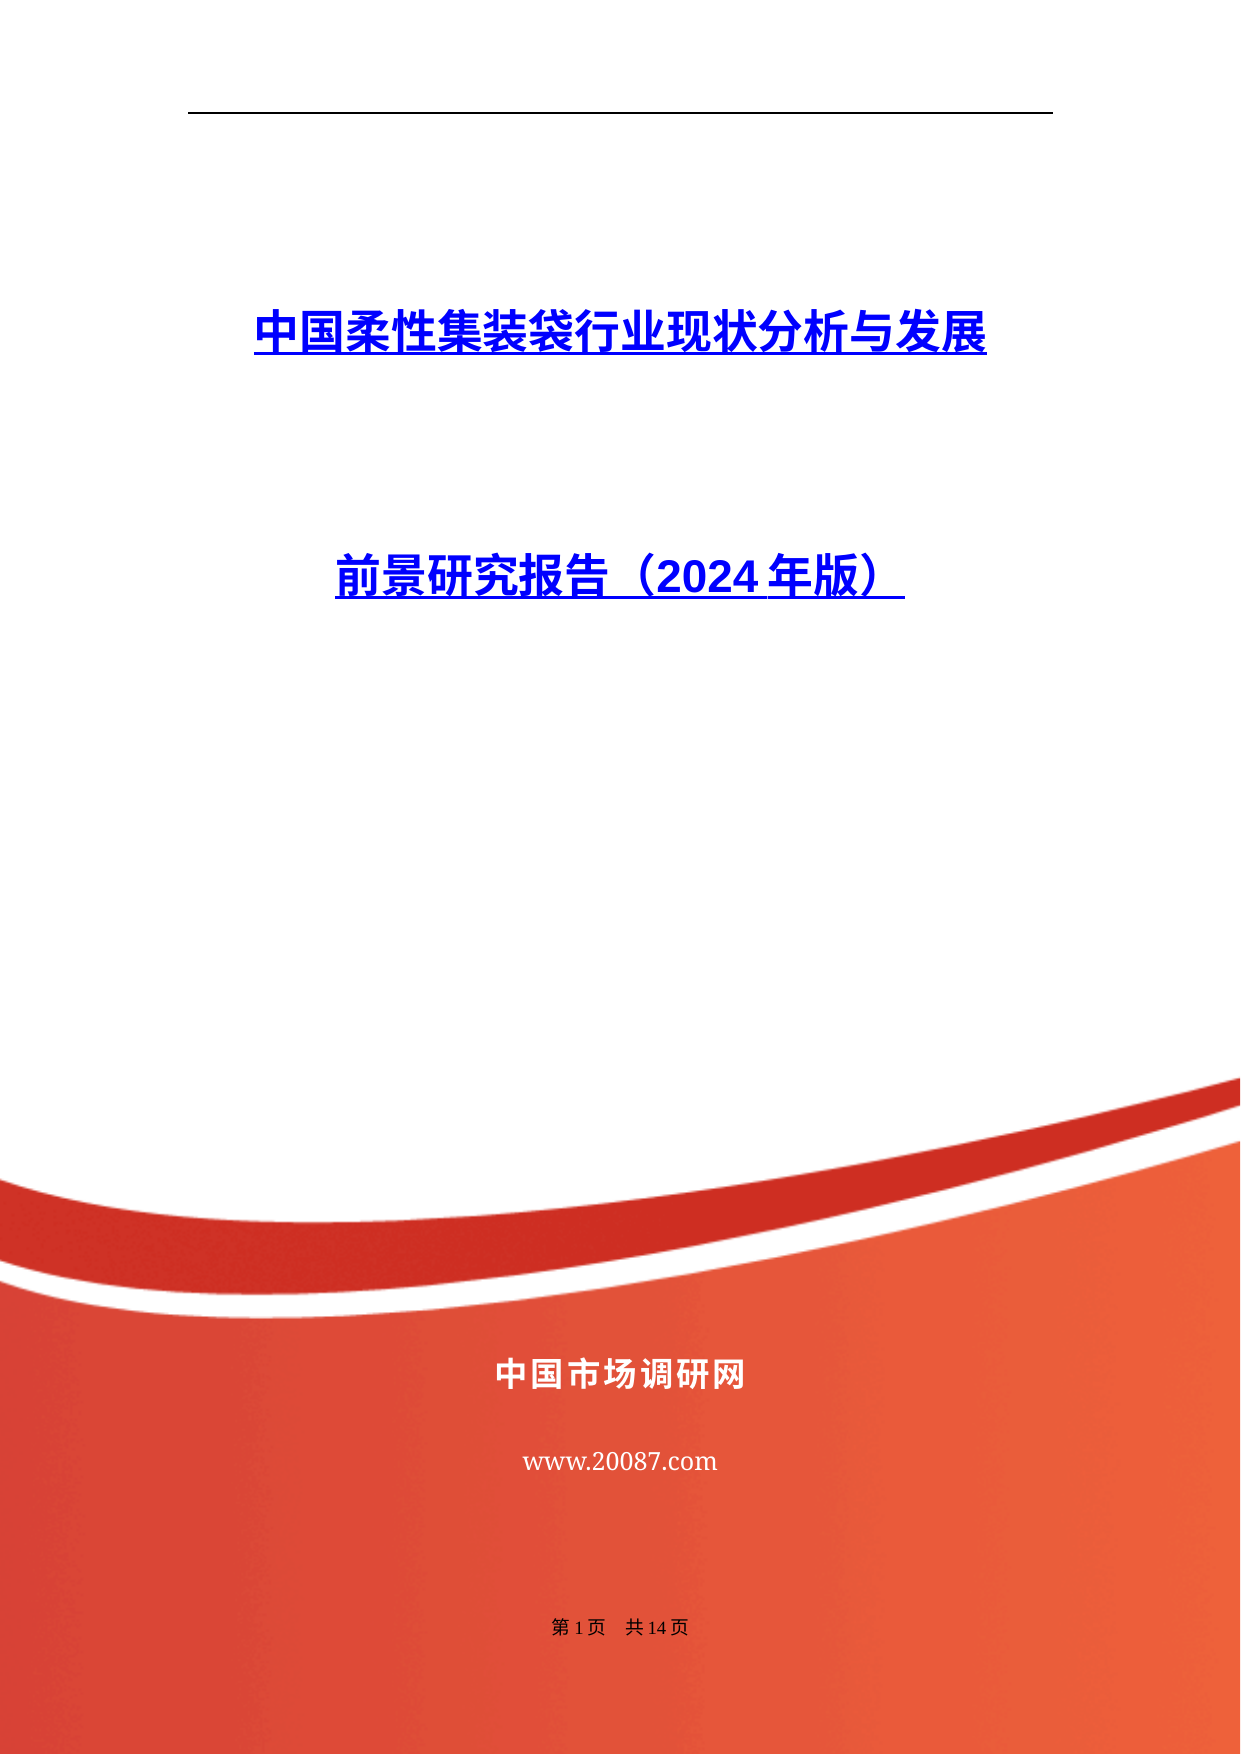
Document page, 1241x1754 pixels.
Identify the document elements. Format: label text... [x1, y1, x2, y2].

text www.20087.com [187, 1428, 1053, 1493]
subtitle 中国市场调研网 [187, 1339, 1053, 1404]
picture [0, 1006, 1241, 1754]
table_header 中国柔性集装袋行业现状分析与发展前景研究报告（2024年版） [188, 207, 1053, 773]
